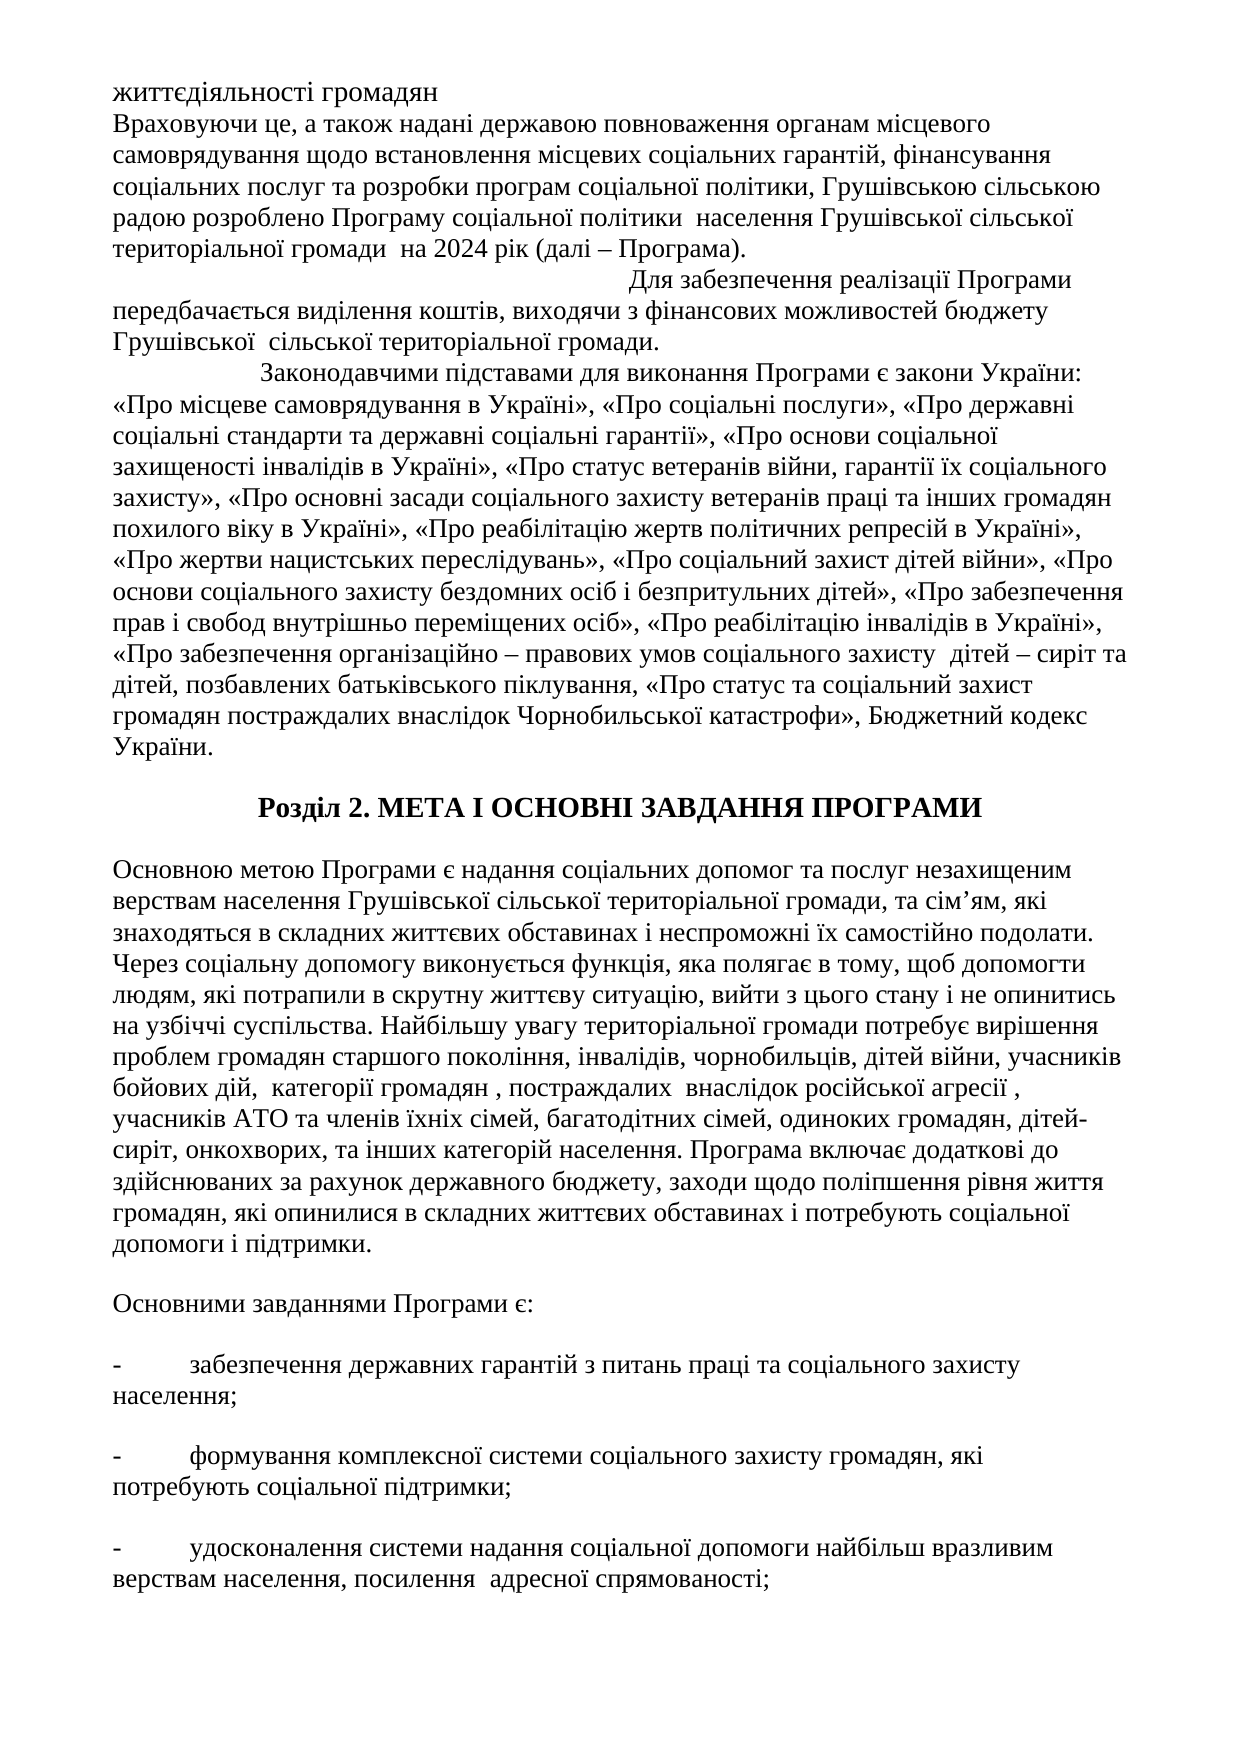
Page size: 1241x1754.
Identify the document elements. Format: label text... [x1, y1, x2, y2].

text - формування комплексної системи соціального захисту громадян, які потребують соціальної підтримки; [112, 1439, 1128, 1501]
text Основними завданнями Програми є: [112, 1287, 1128, 1318]
text Основною метою Програми є надання соціальних допомог та послуг незахищеним верствам населення Грушівської сільської територіальної громади, та сім’ям, які знаходяться в складних життєвих обставинах і неспроможні їх самостійно подолати. Через соціальну допомогу виконується функція, яка полягає в тому, щоб допомогти людям, які потрапили в скрутну життєву ситуацію, вийти з цього стану і не опинитись на узбіччі суспільства. Найбільшу увагу територіальної громади потребує вирішення проблем громадян старшого покоління, інвалідів, чорнобильців, дітей війни, учасників бойових дій, категорії громадян , постраждалих внаслідок російської агресії , учасників АТО та членів їхніх сімей, багатодітних сімей, одиноких громадян, дітей-сиріт, онкохворих, та інших категорій населення. Програма включає додаткові до здійснюваних за рахунок державного бюджету, заходи щодо поліпшення рівня життя громадян, які опинилися в складних життєвих обставинах і потребують соціальної допомоги і підтримки. [112, 853, 1128, 1258]
text - удосконалення системи надання соціальної допомоги найбільш вразливим верствам населення, посилення адресної спрямованості; [112, 1531, 1128, 1593]
text - забезпечення державних гарантій з питань праці та соціального захисту населення; [112, 1348, 1128, 1410]
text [112, 74, 1128, 761]
text Розділ 2. МЕТА І ОСНОВНІ ЗАВДАННЯ ПРОГРАМИ [112, 791, 1128, 824]
